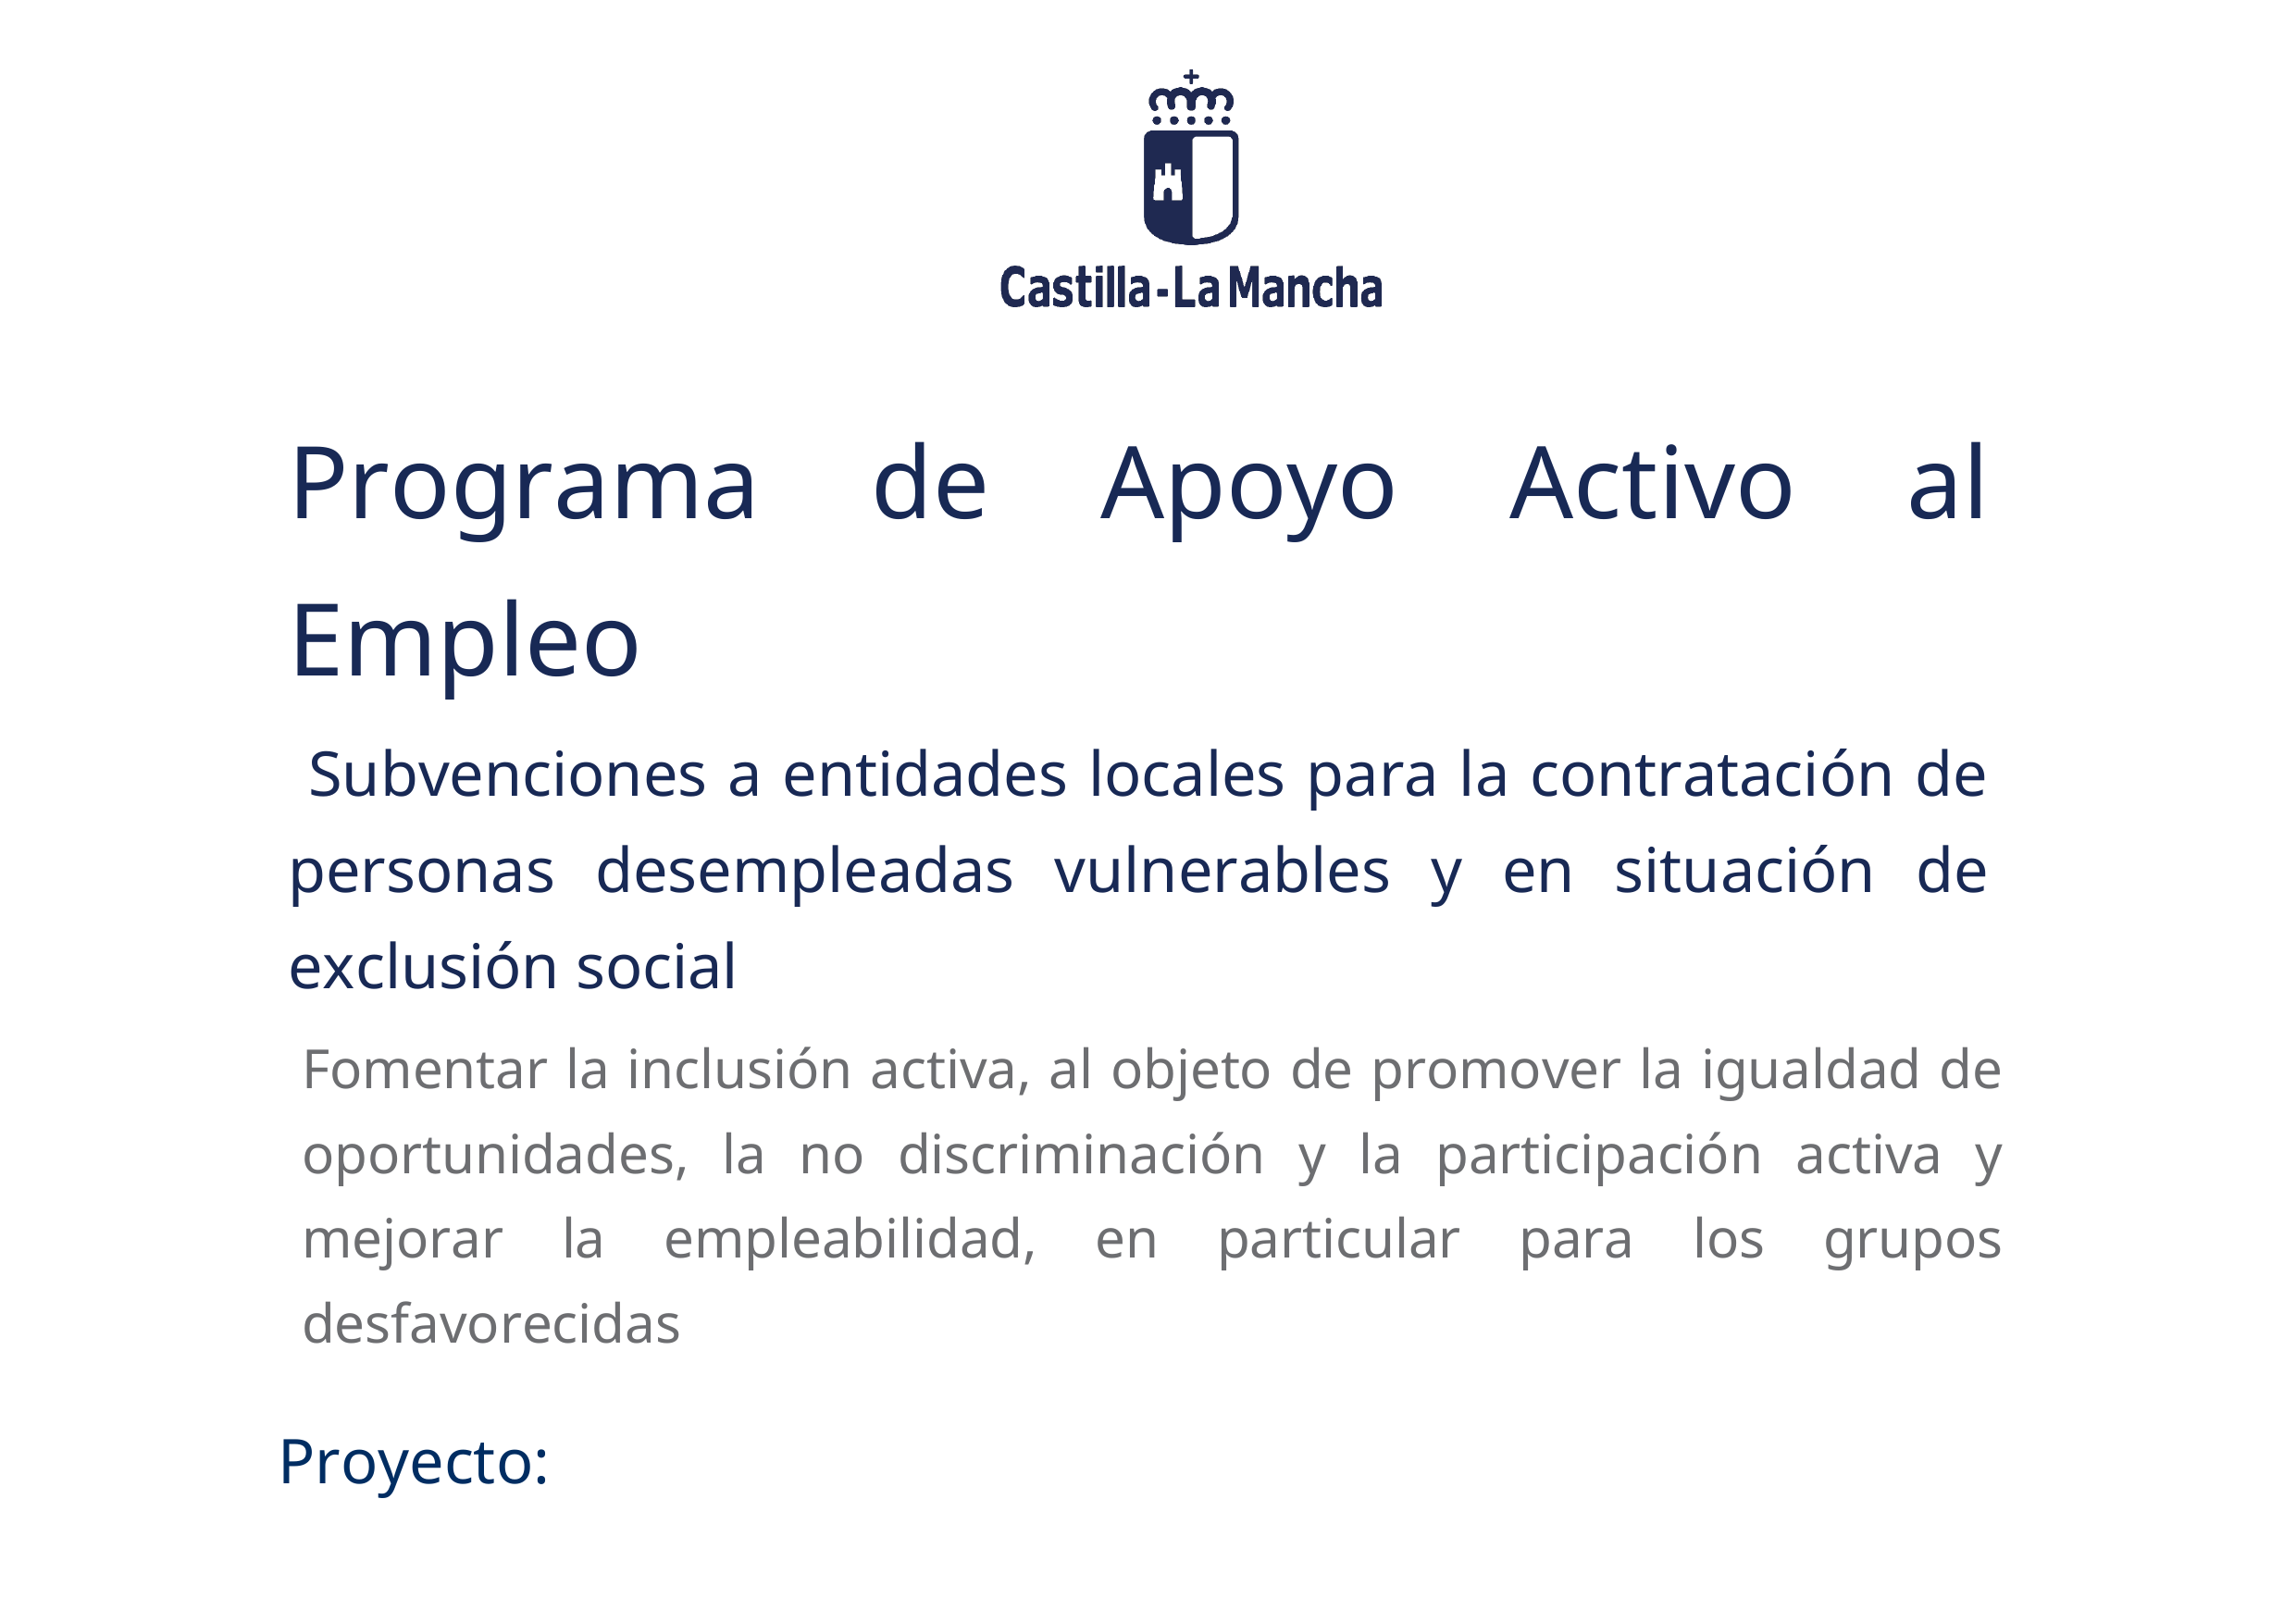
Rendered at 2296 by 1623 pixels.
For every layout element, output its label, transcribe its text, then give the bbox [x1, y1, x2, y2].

text Fomentar la inclusión activa, al objeto de promover la igualdad de oportunidades, la no discriminación y la participación activa y mejorar la empleabilidad, en particular para los grupos desfavorecidas [302, 1031, 2004, 1358]
text Subvenciones a entidades locales para la contratación de personas desempleadas vulnerables y en situación de exclusión social [288, 730, 1991, 1007]
text Programa de Apoyo Activo al Empleo [288, 412, 1991, 705]
picture [1000, 69, 1382, 307]
